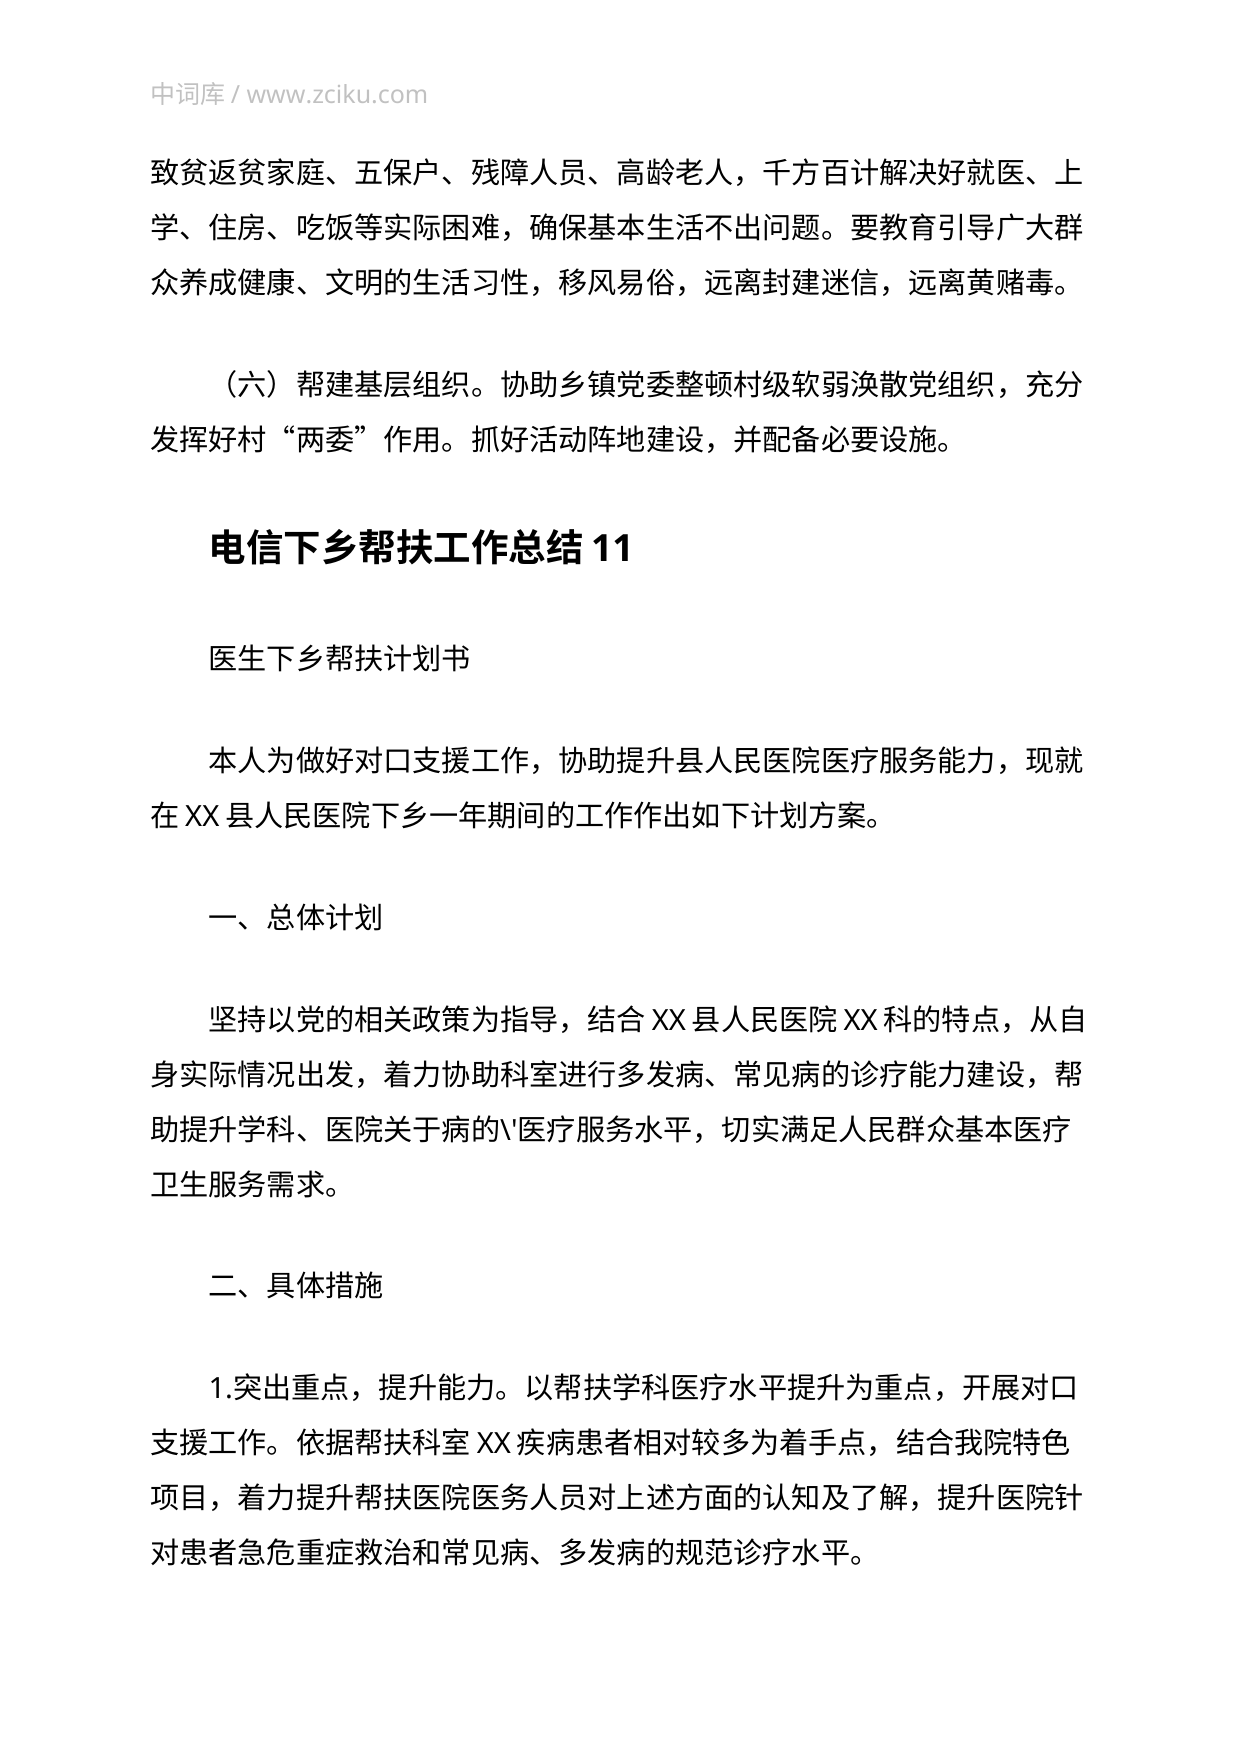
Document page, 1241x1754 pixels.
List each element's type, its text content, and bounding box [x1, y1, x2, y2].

text 1.突出重点，提升能力。以帮扶学科医疗水平提升为重点，开展对口支援工作。依据帮扶科室XX疾病患者相对较多为着手点，结合我院特色项目，着力提升帮扶医院医务人员对上述方面的认知及了解，提升医院针对患者急危重症救治和常见病、多发病的规范诊疗水平。 [150, 1365, 1090, 1572]
text （六）帮建基层组织。协助乡镇党委整顿村级软弱涣散党组织，充分发挥好村“两委”作用。抓好活动阵地建设，并配备必要设施。 [150, 362, 1090, 459]
text 医生下乡帮扶计划书 [150, 636, 1090, 678]
text 本人为做好对口支援工作，协助提升县人民医院医疗服务能力，现就在XX县人民医院下乡一年期间的工作作出如下计划方案。 [150, 738, 1090, 835]
text 一、总体计划 [150, 894, 1090, 937]
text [150, 150, 1090, 302]
text 电信下乡帮扶工作总结11 [150, 518, 1090, 573]
text 二、具体措施 [150, 1263, 1090, 1305]
text 坚持以党的相关政策为指导，结合XX县人民医院XX科的特点，从自身实际情况出发，着力协助科室进行多发病、常见病的诊疗能力建设，帮助提升学科、医院关于病的\'医疗服务水平，切实满足人民群众基本医疗卫生服务需求。 [150, 996, 1090, 1203]
